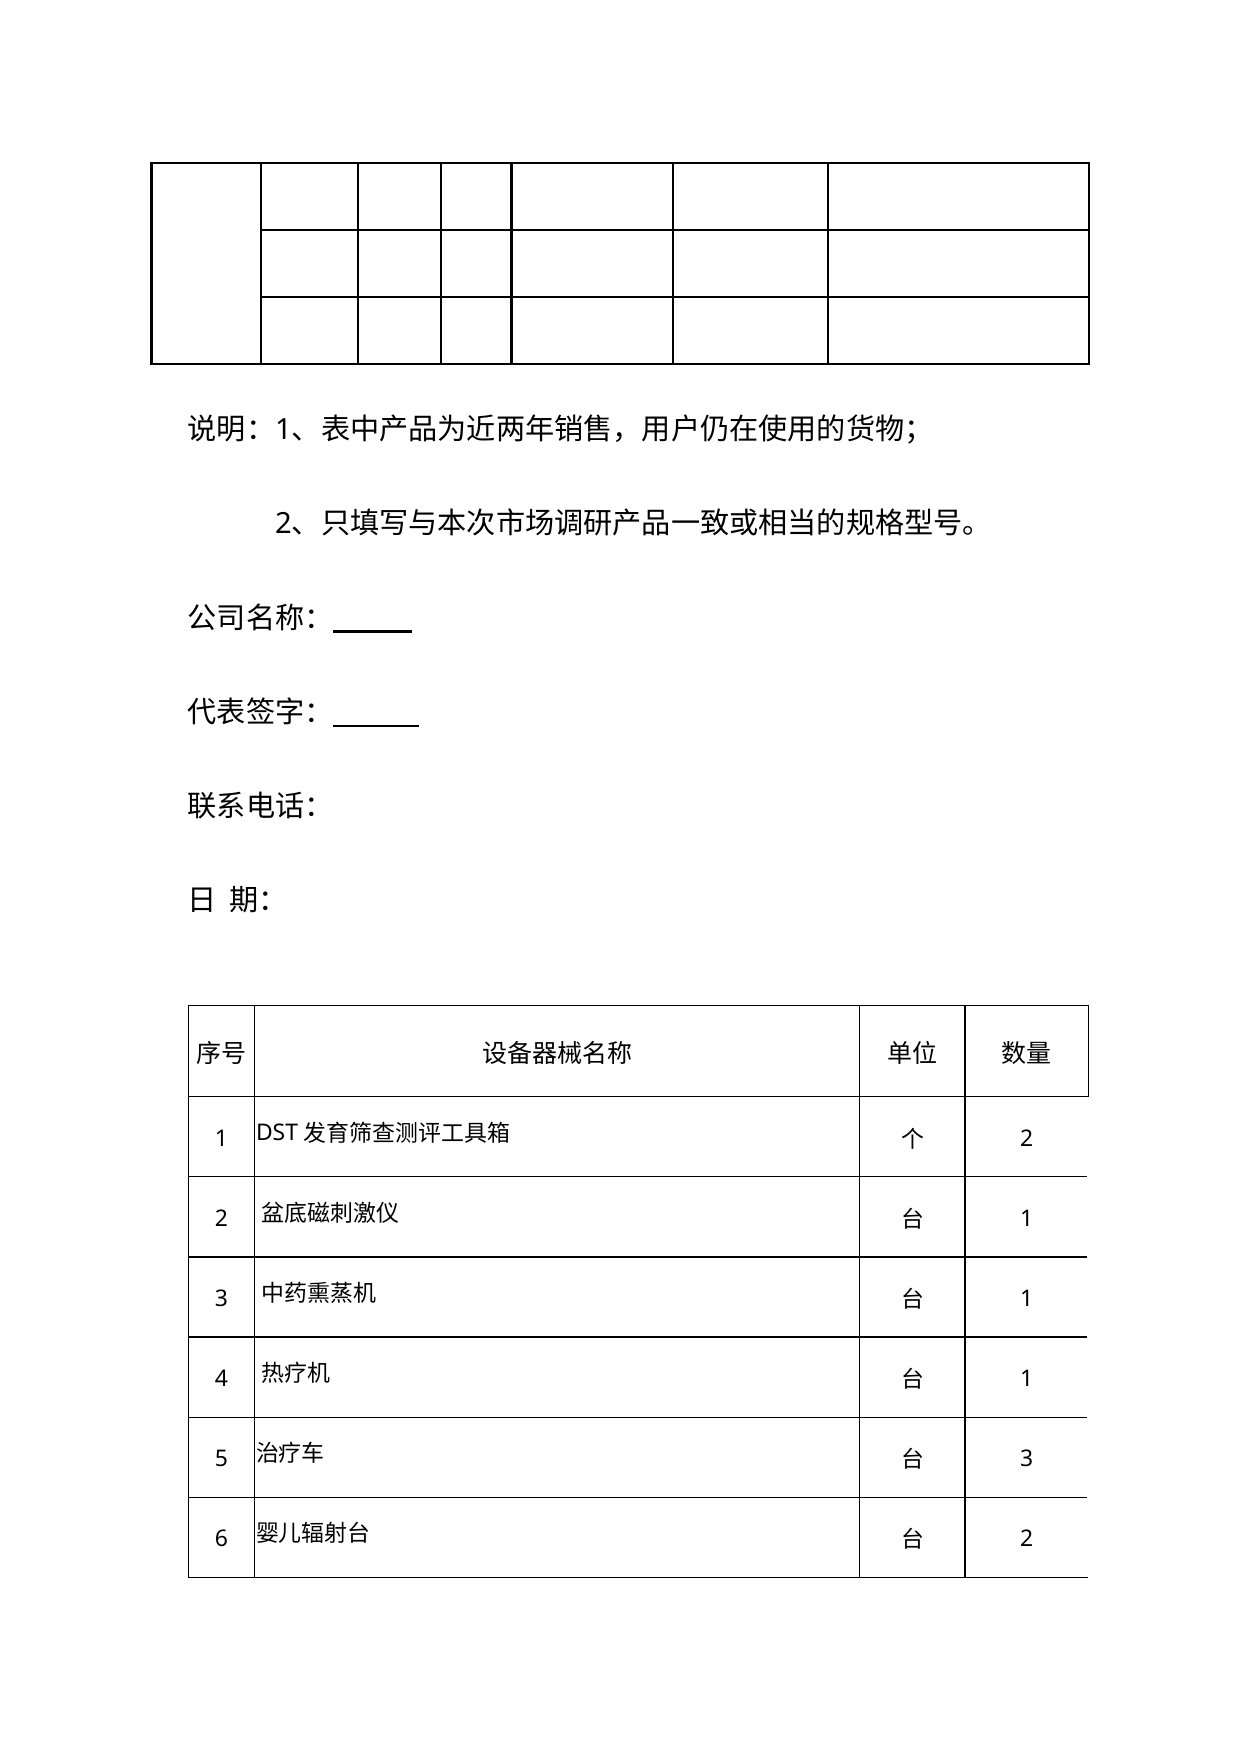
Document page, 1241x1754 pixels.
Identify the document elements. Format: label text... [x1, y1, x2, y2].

table_cell 2 [189, 1177, 254, 1256]
table_cell 个 [860, 1097, 964, 1176]
table_cell 台 [860, 1418, 964, 1497]
table_cell 盆底磁刺激仪 [255, 1177, 859, 1256]
table_cell DST 发育筛查测评工具箱 [255, 1097, 859, 1176]
table_cell 4 [189, 1338, 254, 1417]
table_cell [829, 164, 1088, 229]
table_cell 3 [189, 1258, 254, 1336]
table_cell 1 [966, 1336, 1088, 1417]
table_cell 1 [966, 1176, 1088, 1256]
table_cell [513, 231, 672, 296]
text 代表签字： [187, 677, 1053, 742]
table_cell [359, 231, 440, 296]
table_cell 台 [860, 1498, 964, 1577]
table_header 序号 [189, 1006, 254, 1096]
table_header 数量 [966, 1006, 1088, 1096]
table_cell [262, 298, 357, 363]
table_cell 治疗车 [255, 1418, 859, 1497]
table_cell 台 [860, 1258, 964, 1336]
table_cell 1 [966, 1256, 1088, 1336]
text 联系电话： [187, 771, 1053, 836]
table_cell [674, 231, 827, 296]
table_cell 中药熏蒸机 [255, 1258, 859, 1336]
table_cell 6 [189, 1498, 254, 1577]
table_cell [513, 164, 672, 229]
table_cell 婴儿辐射台 [255, 1498, 859, 1577]
table_cell 3 [966, 1417, 1088, 1497]
table_cell [442, 298, 510, 363]
text 日 期： [187, 865, 1053, 930]
table_cell 台 [860, 1338, 964, 1417]
table_cell 台 [860, 1177, 964, 1256]
table_cell [359, 164, 440, 229]
table_cell [829, 298, 1088, 363]
table_cell 1 [189, 1097, 254, 1176]
text 公司名称： [187, 583, 1053, 648]
table_cell 5 [189, 1418, 254, 1497]
table_cell [674, 298, 827, 363]
table_cell 2 [966, 1497, 1088, 1577]
table_cell 热疗机 [255, 1338, 859, 1417]
table_cell [442, 164, 510, 229]
table_cell 2 [966, 1097, 1088, 1176]
table_cell [262, 164, 357, 229]
table_cell [262, 231, 357, 296]
text 说明：1、表中产品为近两年销售，用户仍在使用的货物； [187, 394, 1053, 459]
table_cell [829, 231, 1088, 296]
table_cell [359, 298, 440, 363]
table_cell [442, 231, 510, 296]
table_cell [513, 298, 672, 363]
text 2、只填写与本次市场调研产品一致或相当的规格型号。 [187, 489, 1053, 554]
table_header 单位 [860, 1006, 964, 1096]
table_header 设备器械名称 [255, 1006, 859, 1096]
table_cell [674, 164, 827, 229]
